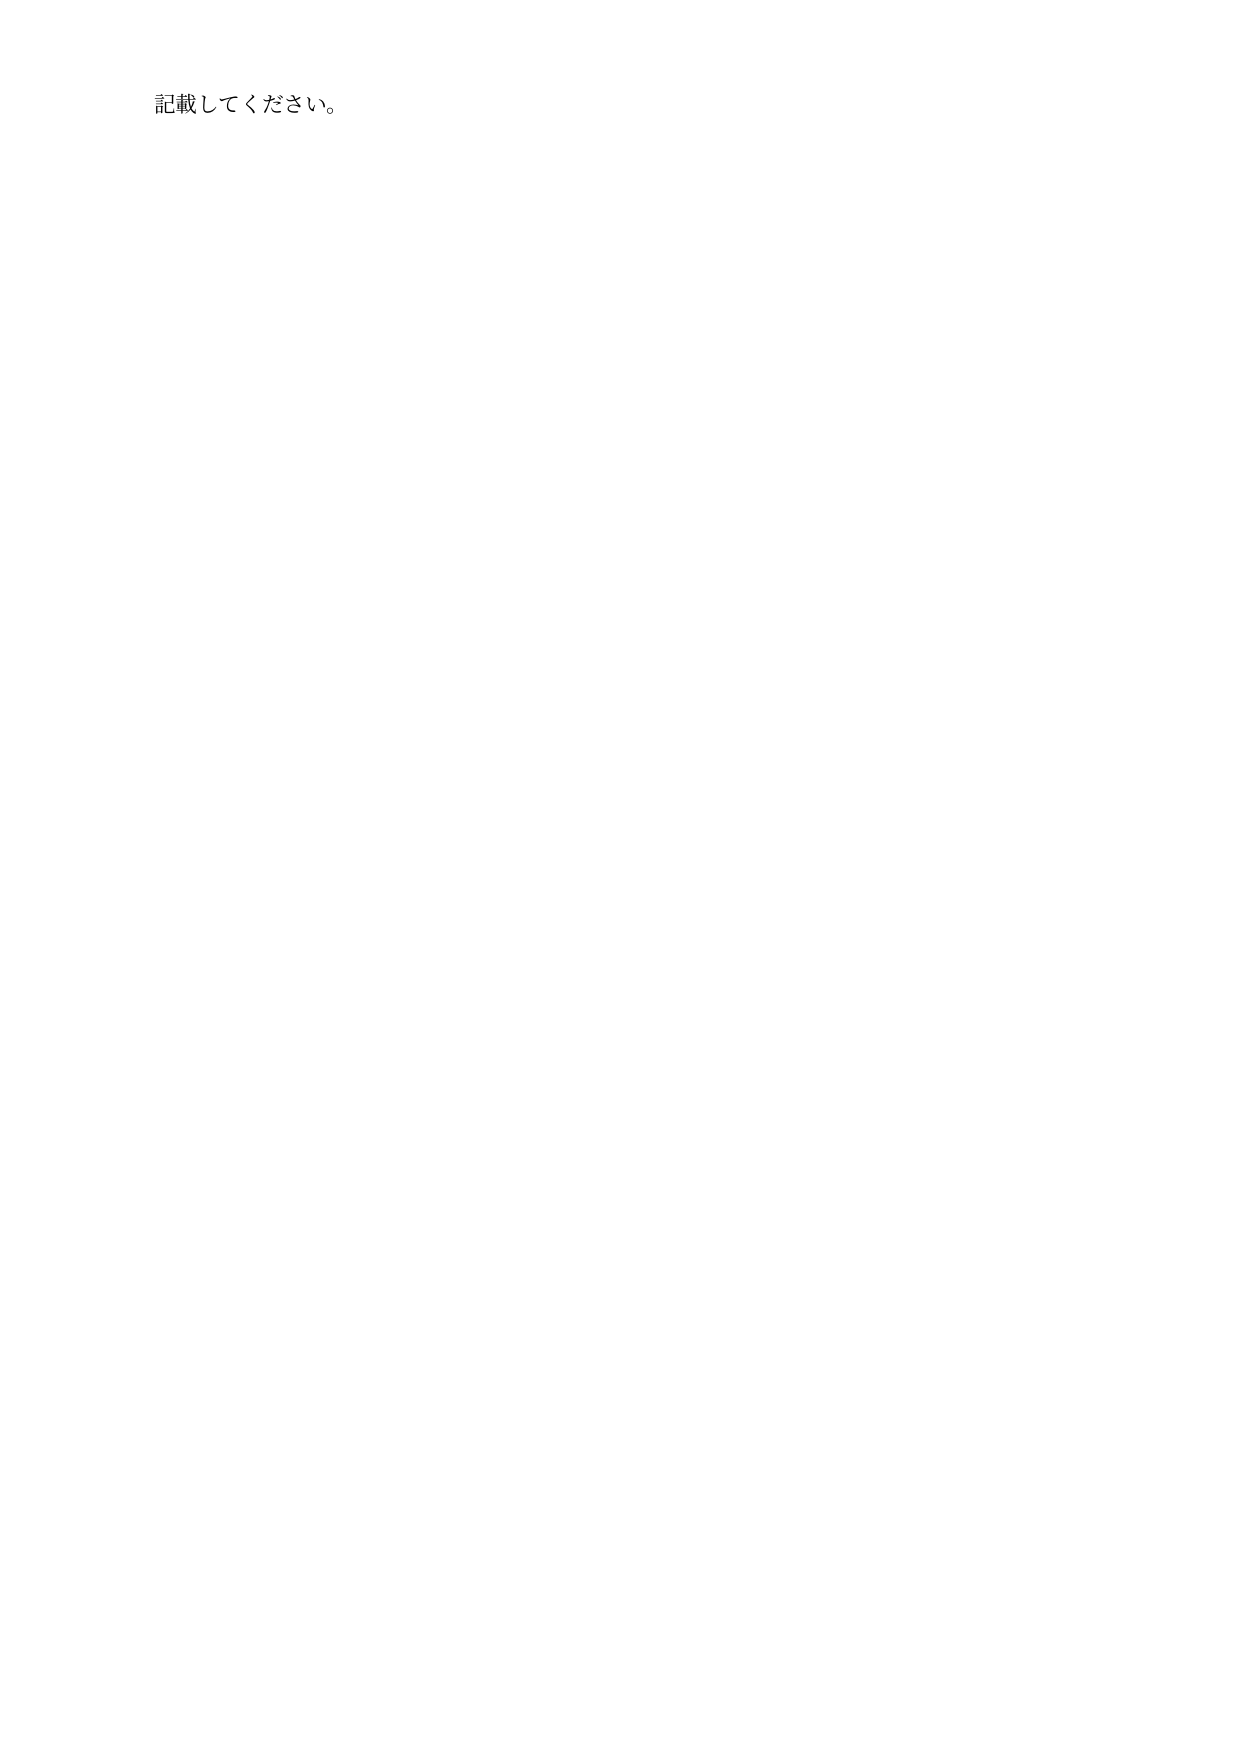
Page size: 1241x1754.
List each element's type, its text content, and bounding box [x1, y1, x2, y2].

text 記載してください。 [154, 89, 1152, 118]
